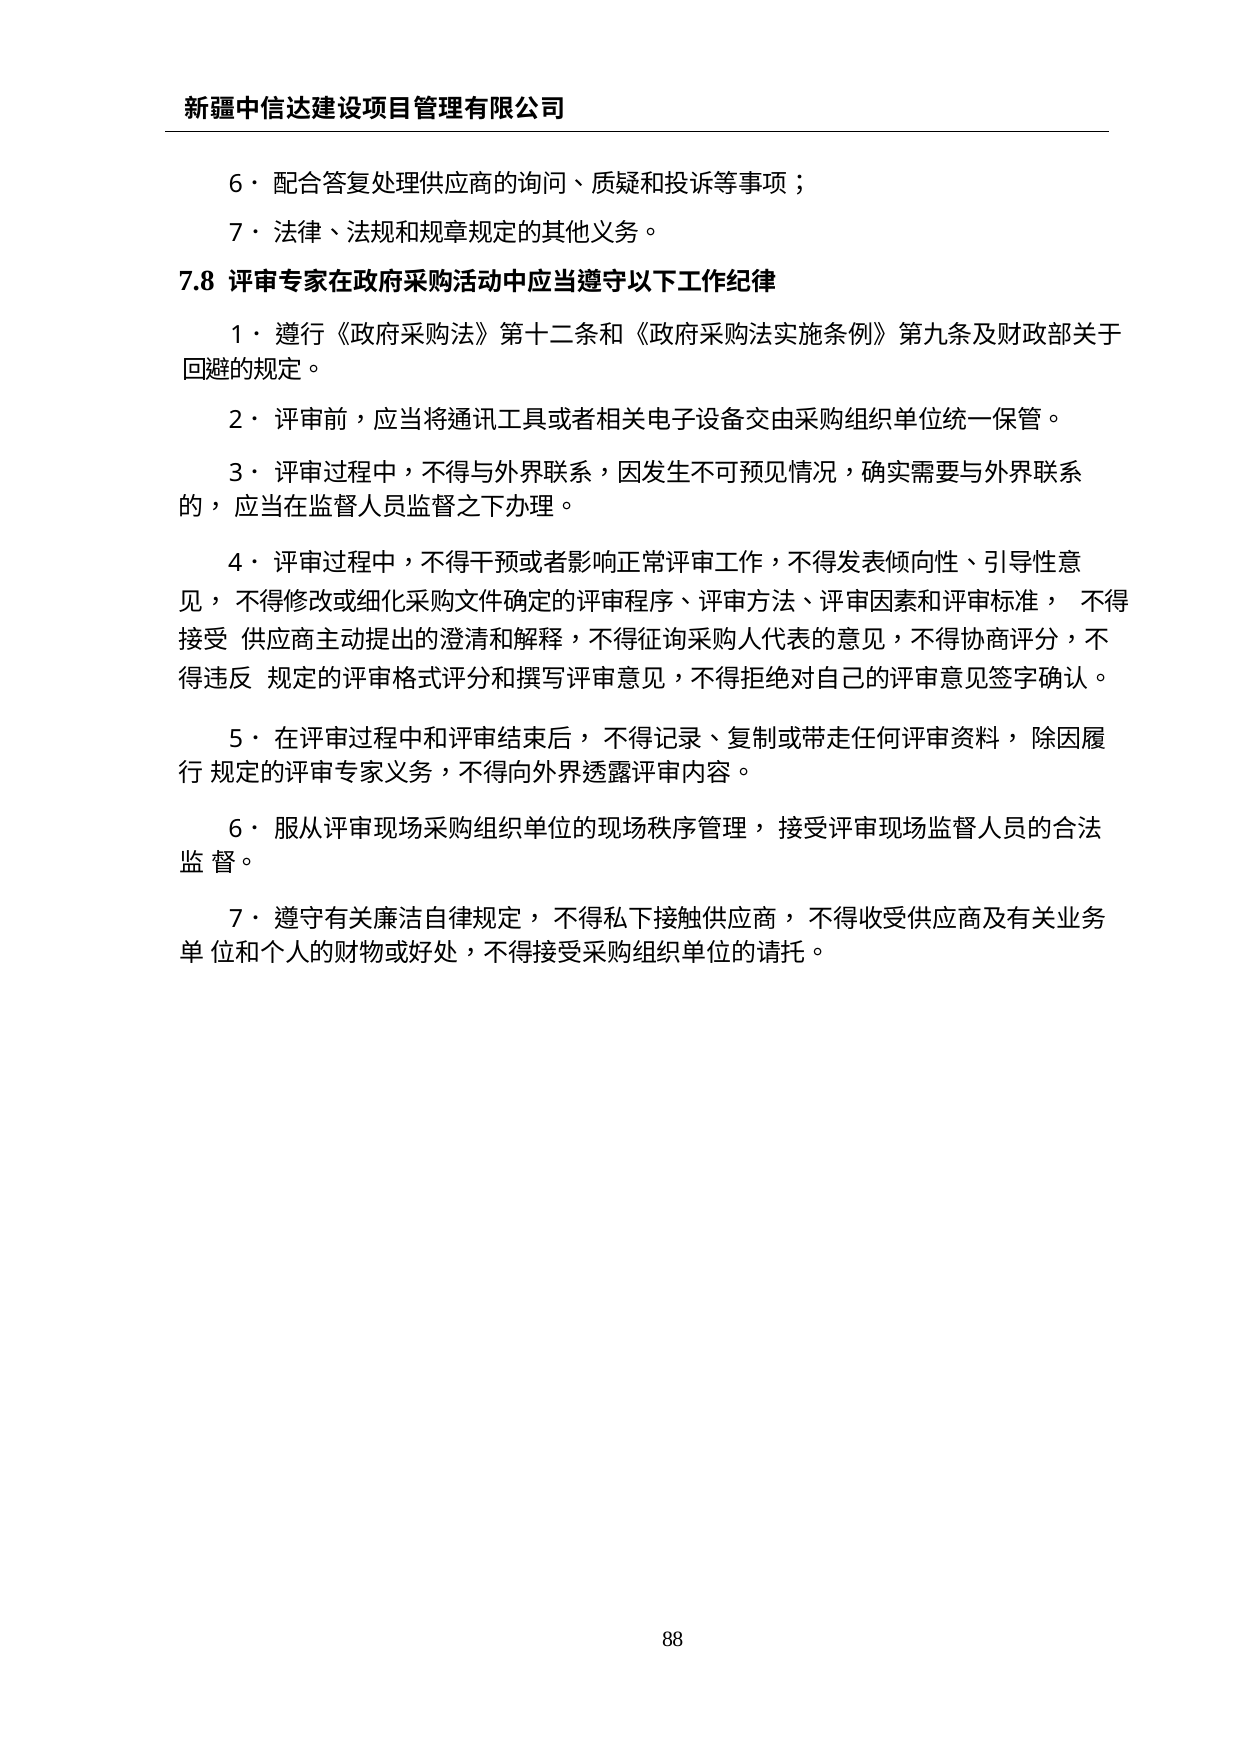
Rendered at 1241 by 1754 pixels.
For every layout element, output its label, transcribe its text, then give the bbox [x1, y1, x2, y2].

text 7． 遵守有关廉洁自律规定， 不得私下接触供应商， 不得收受供应商及有关业务单 位和个人的财物或好处，不得接受采购组织单位的请托。 [179, 900, 1122, 969]
text 6． 配合答复处理供应商的询问、质疑和投诉等事项； [228, 171, 1129, 197]
text 7.8 评审专家在政府采购活动中应当遵守以下工作纪律 [178, 269, 1129, 296]
text 4． 评审过程中，不得干预或者影响正常评审工作，不得发表倾向性、引导性意见， 不得修改或细化采购文件确定的评审程序、评审方法、评审因素和评审标准， 不得接受 供应商主动提出的澄清和解释，不得征询采购人代表的意见，不得协商评分，不得违反 规定的评审格式评分和撰写评审意见，不得拒绝对自己的评审意见签字确认。 [179, 544, 1129, 695]
text 7． 法律、法规和规章规定的其他义务。 [229, 220, 1129, 247]
text 6． 服从评审现场采购组织单位的现场秩序管理， 接受评审现场监督人员的合法监 督。 [179, 810, 1122, 879]
text 3． 评审过程中，不得与外界联系，因发生不可预见情况，确实需要与外界联系的， 应当在监督人员监督之下办理。 [179, 454, 1129, 523]
text 1． 遵行《政府采购法》第十二条和《政府采购法实施条例》第九条及财政部关于 回避的规定。 [182, 317, 1122, 386]
text 2． 评审前，应当将通讯工具或者相关电子设备交由采购组织单位统一保管。 [228, 407, 1129, 434]
text 5． 在评审过程中和评审结束后， 不得记录、复制或带走任何评审资料， 除因履行 规定的评审专家义务，不得向外界透露评审内容。 [179, 720, 1122, 789]
